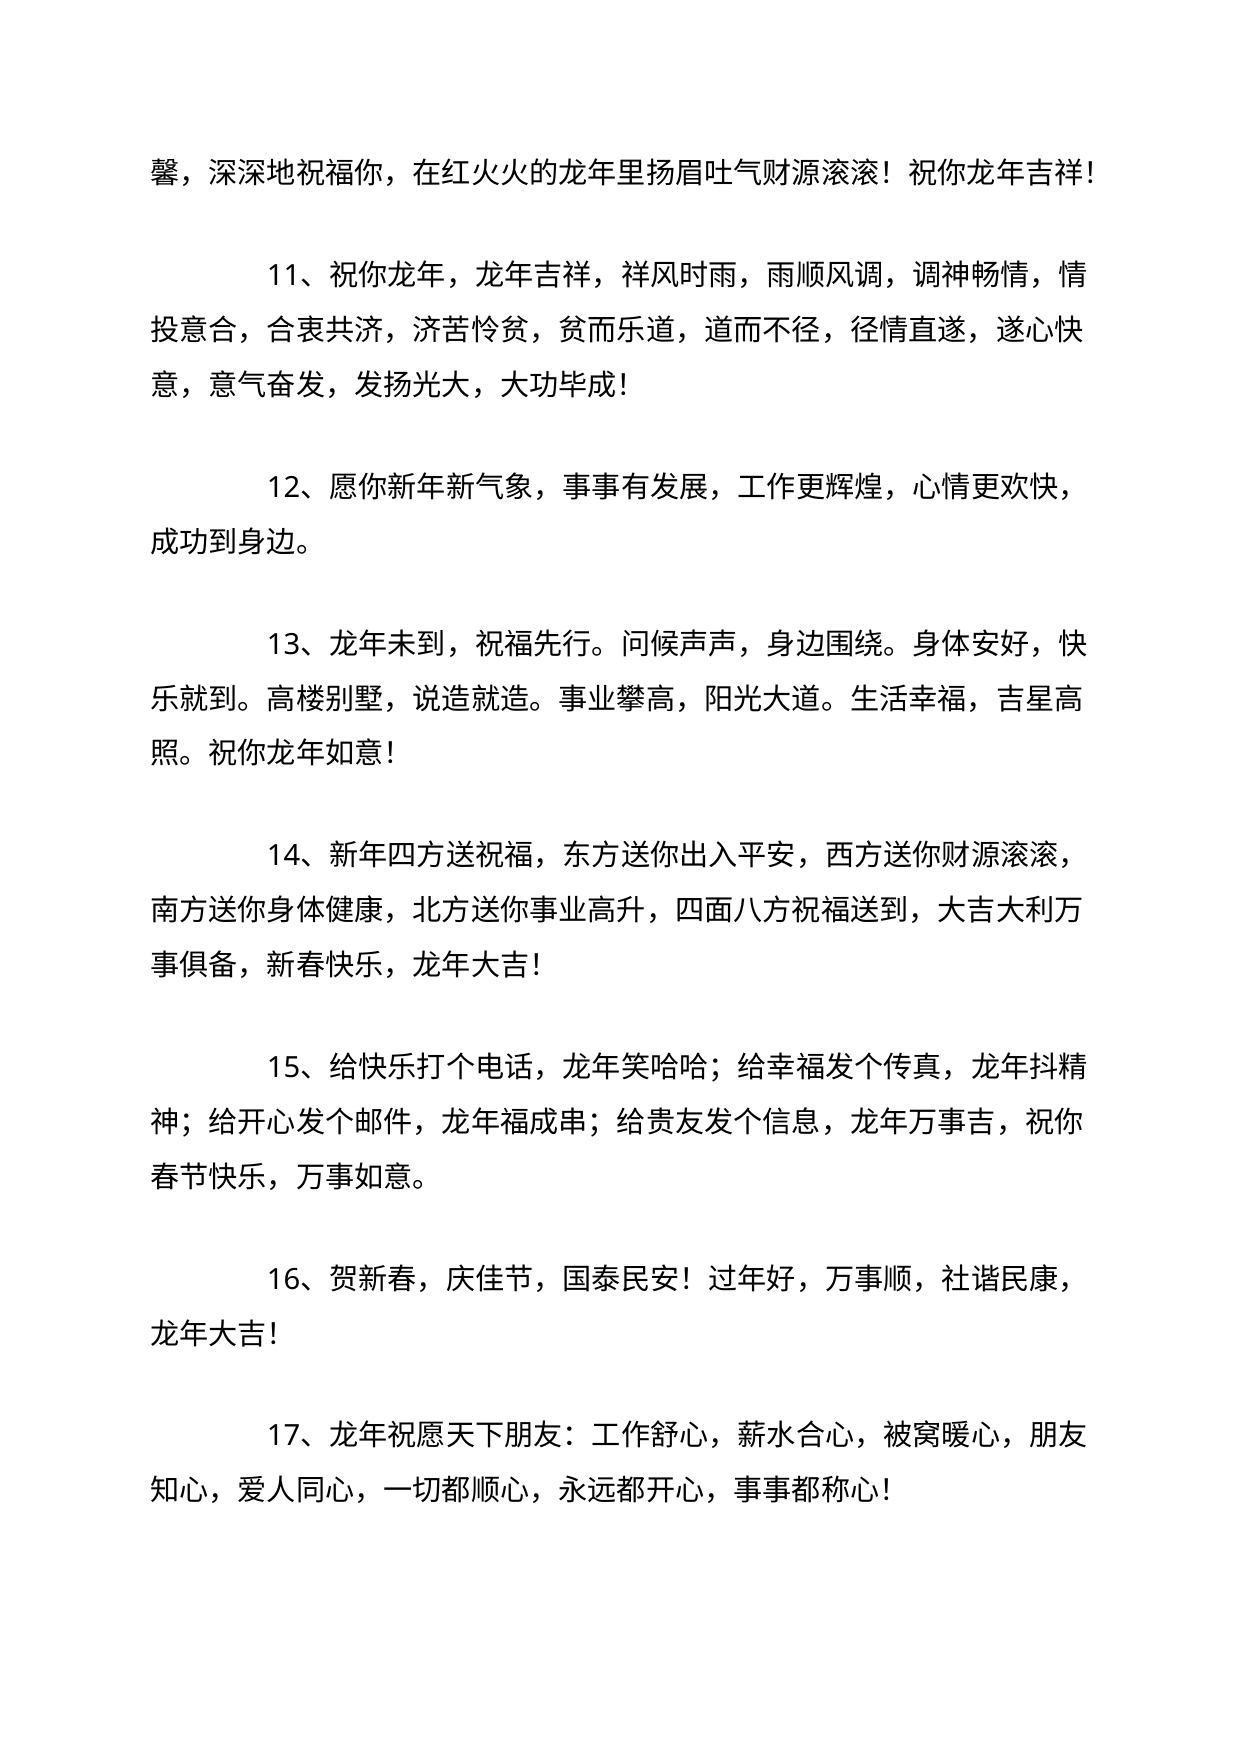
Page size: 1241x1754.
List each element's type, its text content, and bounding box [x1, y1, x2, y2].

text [150, 150, 1090, 192]
text 11、祝你龙年，龙年吉祥，祥风时雨，雨顺风调，调神畅情，情投意合，合衷共济，济苦怜贫，贫而乐道，道而不径，径情直遂，遂心快意，意气奋发，发扬光大，大功毕成！ [150, 252, 1090, 404]
text 16、贺新春，庆佳节，国泰民安！过年好，万事顺，社谐民康，龙年大吉！ [150, 1255, 1090, 1352]
text 13、龙年未到，祝福先行。问候声声，身边围绕。身体安好，快乐就到。高楼别墅，说造就造。事业攀高，阳光大道。生活幸福，吉星高照。祝你龙年如意！ [150, 620, 1090, 772]
text 17、龙年祝愿天下朋友：工作舒心，薪水合心，被窝暖心，朋友知心，爱人同心，一切都顺心，永远都开心，事事都称心！ [150, 1412, 1090, 1509]
text 15、给快乐打个电话，龙年笑哈哈；给幸福发个传真，龙年抖精神；给开心发个邮件，龙年福成串；给贵友发个信息，龙年万事吉，祝你春节快乐，万事如意。 [150, 1043, 1090, 1196]
text 12、愿你新年新气象，事事有发展，工作更辉煌，心情更欢快，成功到身边。 [150, 463, 1090, 561]
text 14、新年四方送祝福，东方送你出入平安，西方送你财源滚滚，南方送你身体健康，北方送你事业高升，四面八方祝福送到，大吉大利万事俱备，新春快乐，龙年大吉！ [150, 832, 1090, 984]
